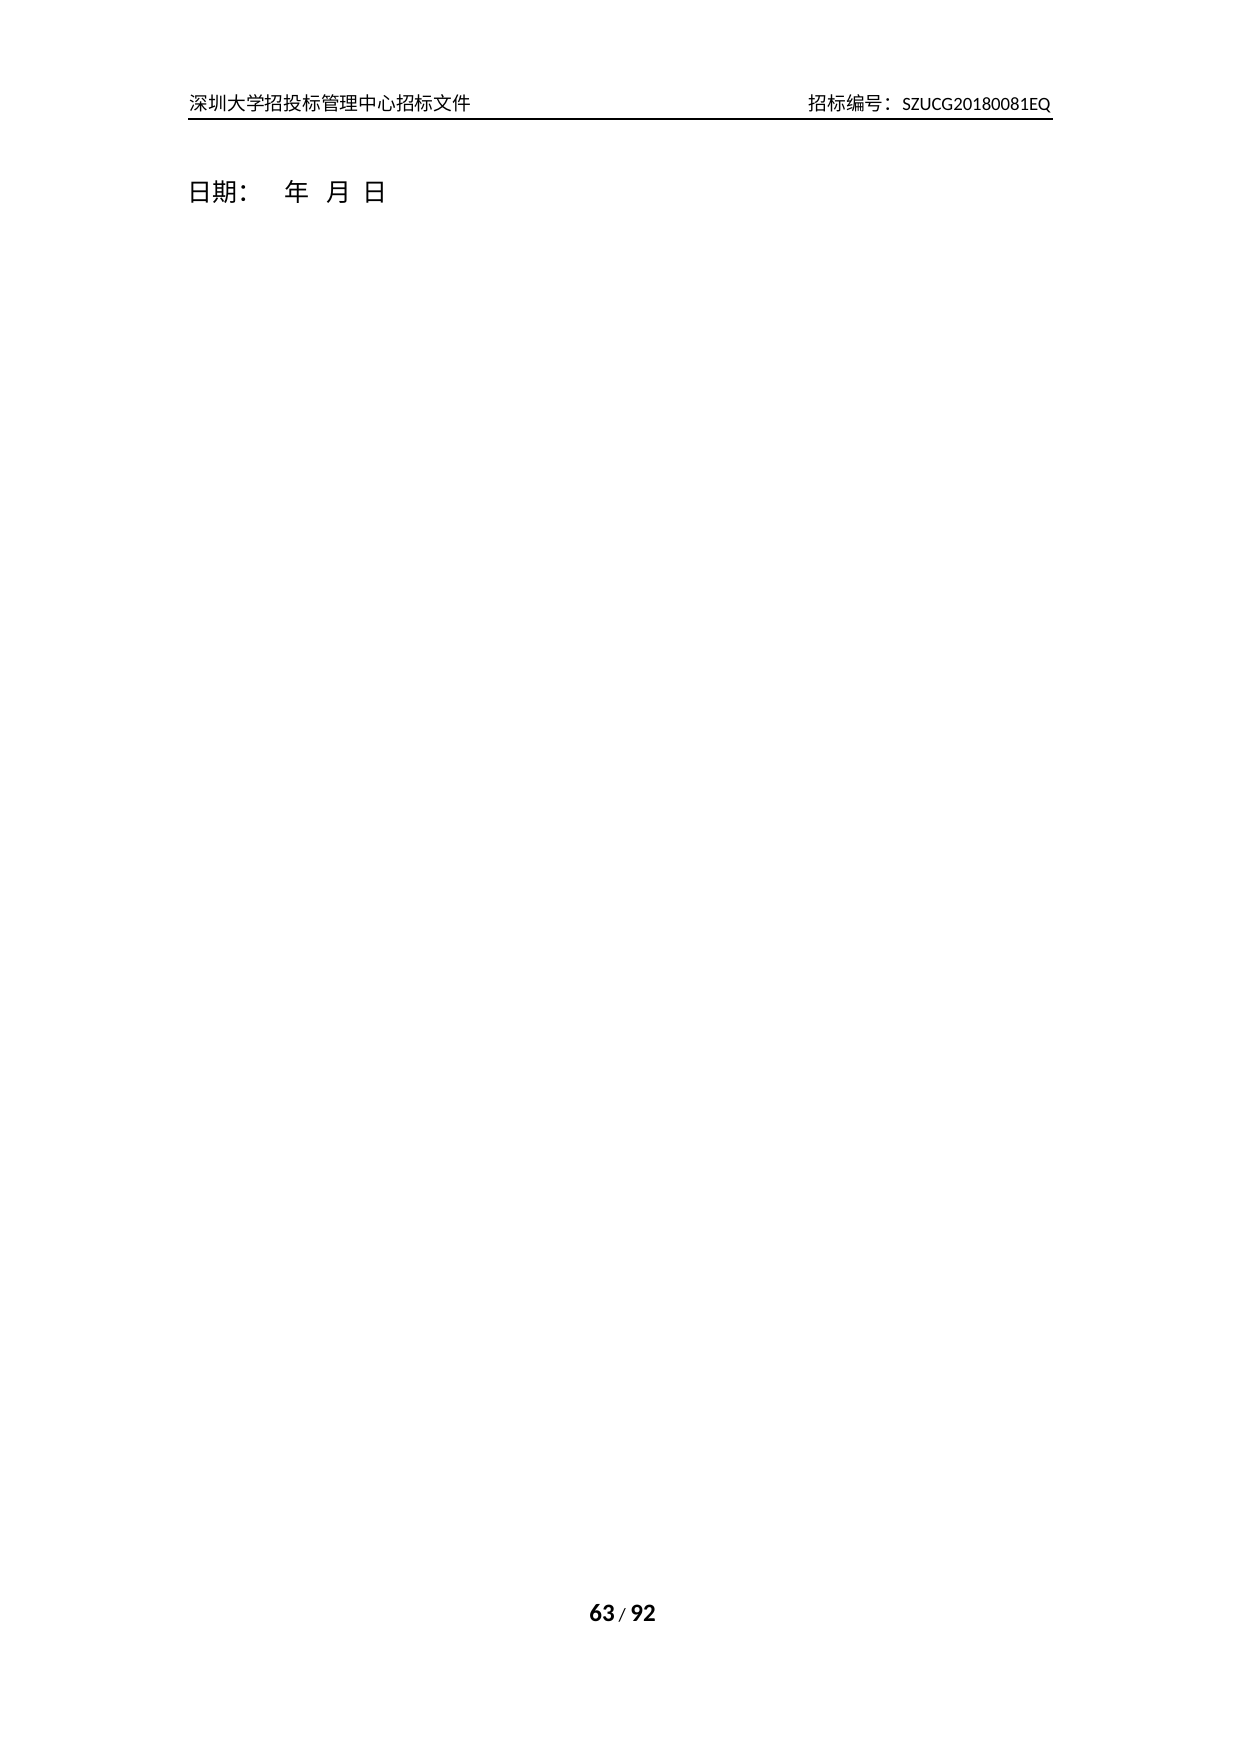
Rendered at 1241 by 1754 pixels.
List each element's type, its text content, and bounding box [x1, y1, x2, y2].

subtitle 日期： 年 月 日 [187, 158, 1053, 223]
